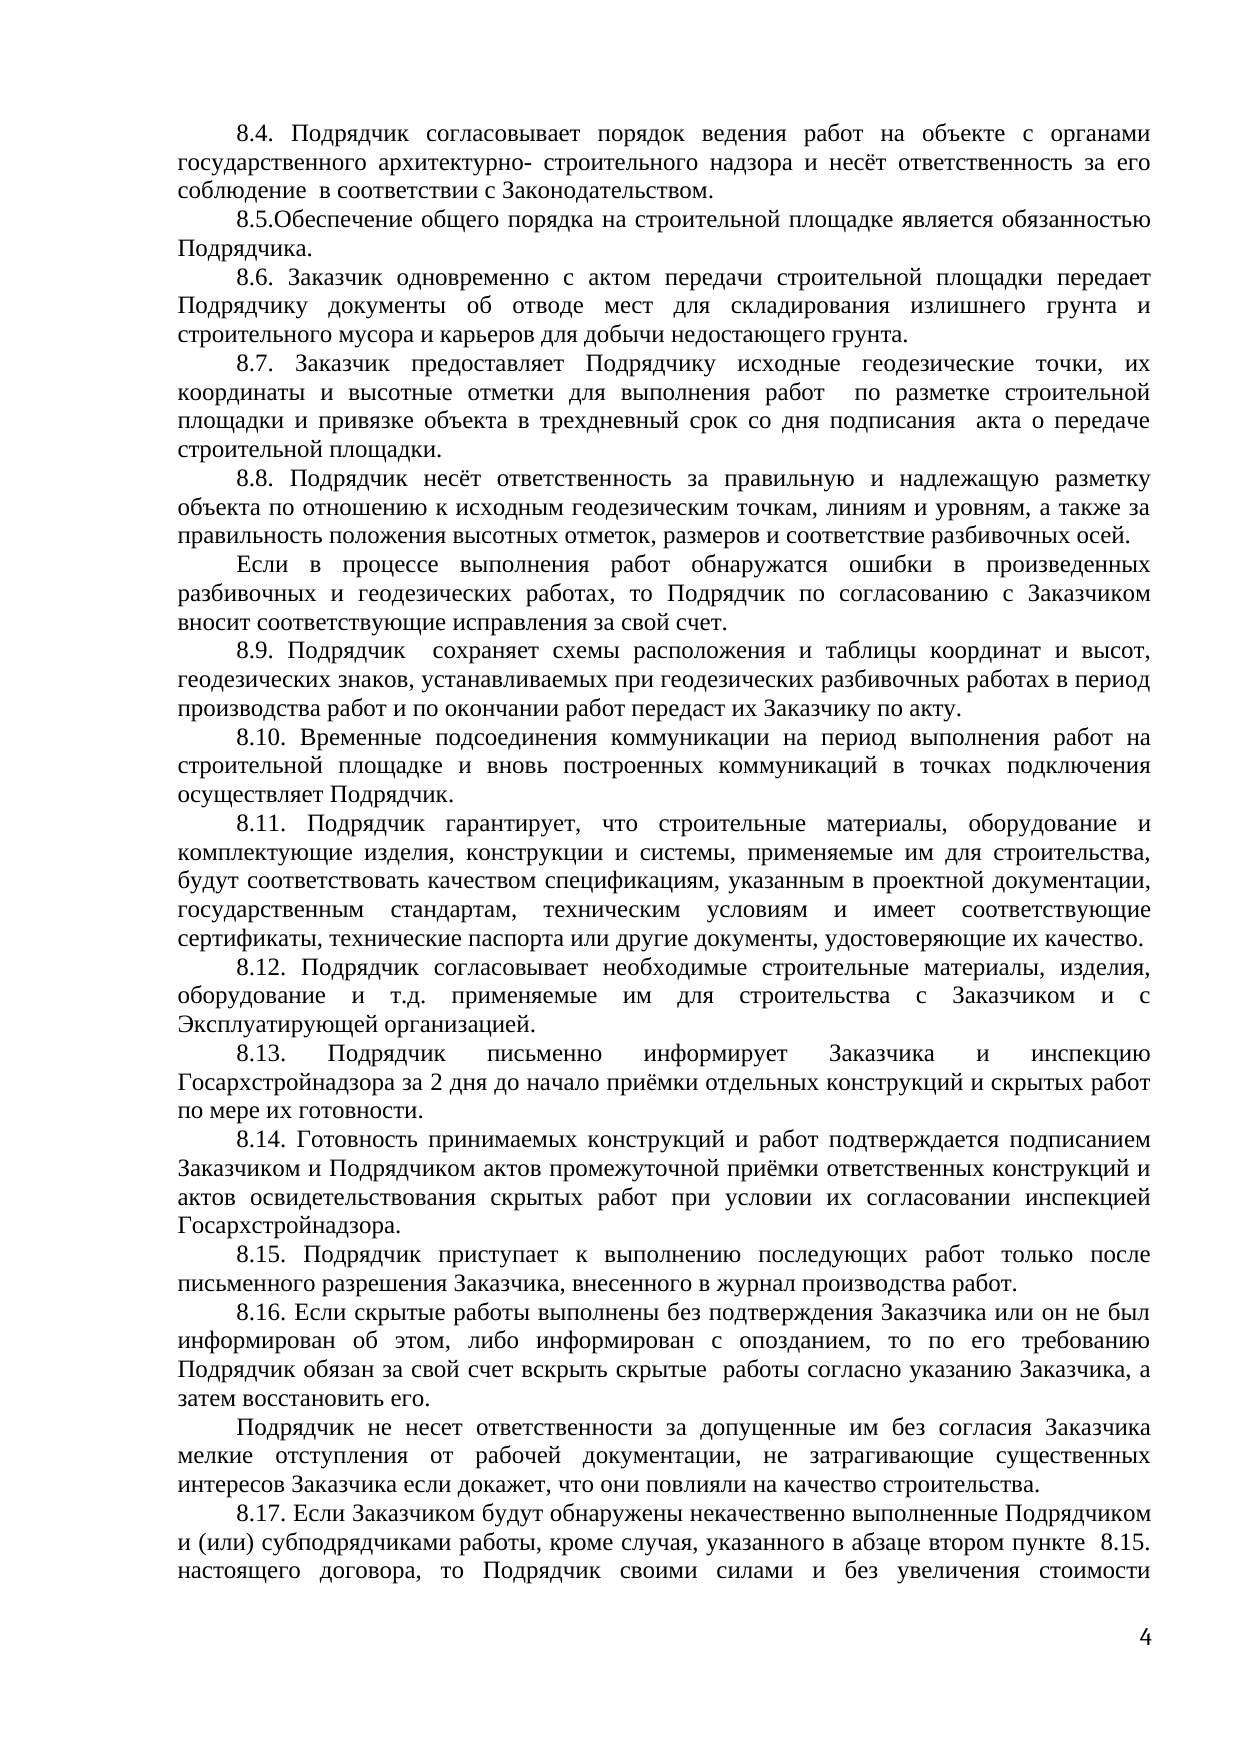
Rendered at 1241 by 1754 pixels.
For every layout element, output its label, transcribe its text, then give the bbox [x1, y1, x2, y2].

text 8.6. Заказчик одновременно с актом передачи строительной площадки передает Подрядчику документы об отводе мест для складирования излишнего грунта и строительного мусора и карьеров для добычи недостающего грунта. [177, 262, 1152, 348]
text 8.14. Готовность принимаемых конструкций и работ подтверждается подписанием Заказчиком и Подрядчиком актов промежуточной приёмки ответственных конструкций и актов освидетельствования скрытых работ при условии их согласовании инспекцией Госархстройнадзора. [177, 1124, 1152, 1239]
text 8.15. Подрядчик приступает к выполнению последующих работ только после письменного разрешения Заказчика, внесенного в журнал производства работ. [177, 1239, 1152, 1297]
text 8.11. Подрядчик гарантирует, что строительные материалы, оборудование и комплектующие изделия, конструкции и системы, применяемые им для строительства, будут соответствовать качеством спецификациям, указанным в проектной документации, государственным стандартам, техническим условиям и имеет соответствующие сертификаты, технические паспорта или другие документы, удостоверяющие их качество. [177, 808, 1152, 952]
text 8.7. Заказчик предоставляет Подрядчику исходные геодезические точки, их координаты и высотные отметки для выполнения работ по разметке строительной площадки и привязке объекта в трехдневный срок со дня подписания акта о передаче строительной площадки. [177, 348, 1152, 463]
text 8.8. Подрядчик несёт ответственность за правильную и надлежащую разметку объекта по отношению к исходным геодезическим точкам, линиям и уровням, а также за правильность положения высотных отметок, размеров и соответствие разбивочных осей. [177, 463, 1152, 549]
text 8.12. Подрядчик согласовывает необходимые строительные материалы, изделия, оборудование и т.д. применяемые им для строительства с Заказчиком и с Эксплуатирующей организацией. [177, 952, 1152, 1038]
text 8.4. Подрядчик согласовывает порядок ведения работ на объекте с органами государственного архитектурно- строительного надзора и несёт ответственность за его соблюдение в соответствии с Законодательством. [177, 118, 1152, 204]
text 8.10. Временные подсоединения коммуникации на период выполнения работ на строительной площадке и вновь построенных коммуникаций в точках подключения осуществляет Подрядчик. [177, 722, 1152, 808]
text 8.9. Подрядчик сохраняет схемы расположения и таблицы координат и высот, геодезических знаков, устанавливаемых при геодезических разбивочных работах в период производства работ и по окончании работ передаст их Заказчику по акту. [177, 636, 1152, 722]
text Если в процессе выполнения работ обнаружатся ошибки в произведенных разбивочных и геодезических работах, то Подрядчик по согласованию с Заказчиком вносит соответствующие исправления за свой счет. [177, 549, 1152, 636]
text 8.5.Обеспечение общего порядка на строительной площадке является обязанностью Подрядчика. [177, 204, 1152, 262]
text 8.13. Подрядчик письменно информирует Заказчика и инспекцию Госархстройнадзора за 2 дня до начало приёмки отдельных конструкций и скрытых работ по мере их готовности. [177, 1038, 1152, 1124]
text Подрядчик не несет ответственности за допущенные им без согласия Заказчика мелкие отступления от рабочей документации, не затрагивающие существенных интересов Заказчика если докажет, что они повлияли на качество строительства. [177, 1412, 1152, 1498]
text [177, 1498, 1152, 1584]
text 8.16. Если скрытые работы выполнены без подтверждения Заказчика или он не был информирован об этом, либо информирован с опозданием, то по его требованию Подрядчик обязан за свой счет вскрыть скрытые работы согласно указанию Заказчика, а затем восстановить его. [177, 1297, 1152, 1412]
